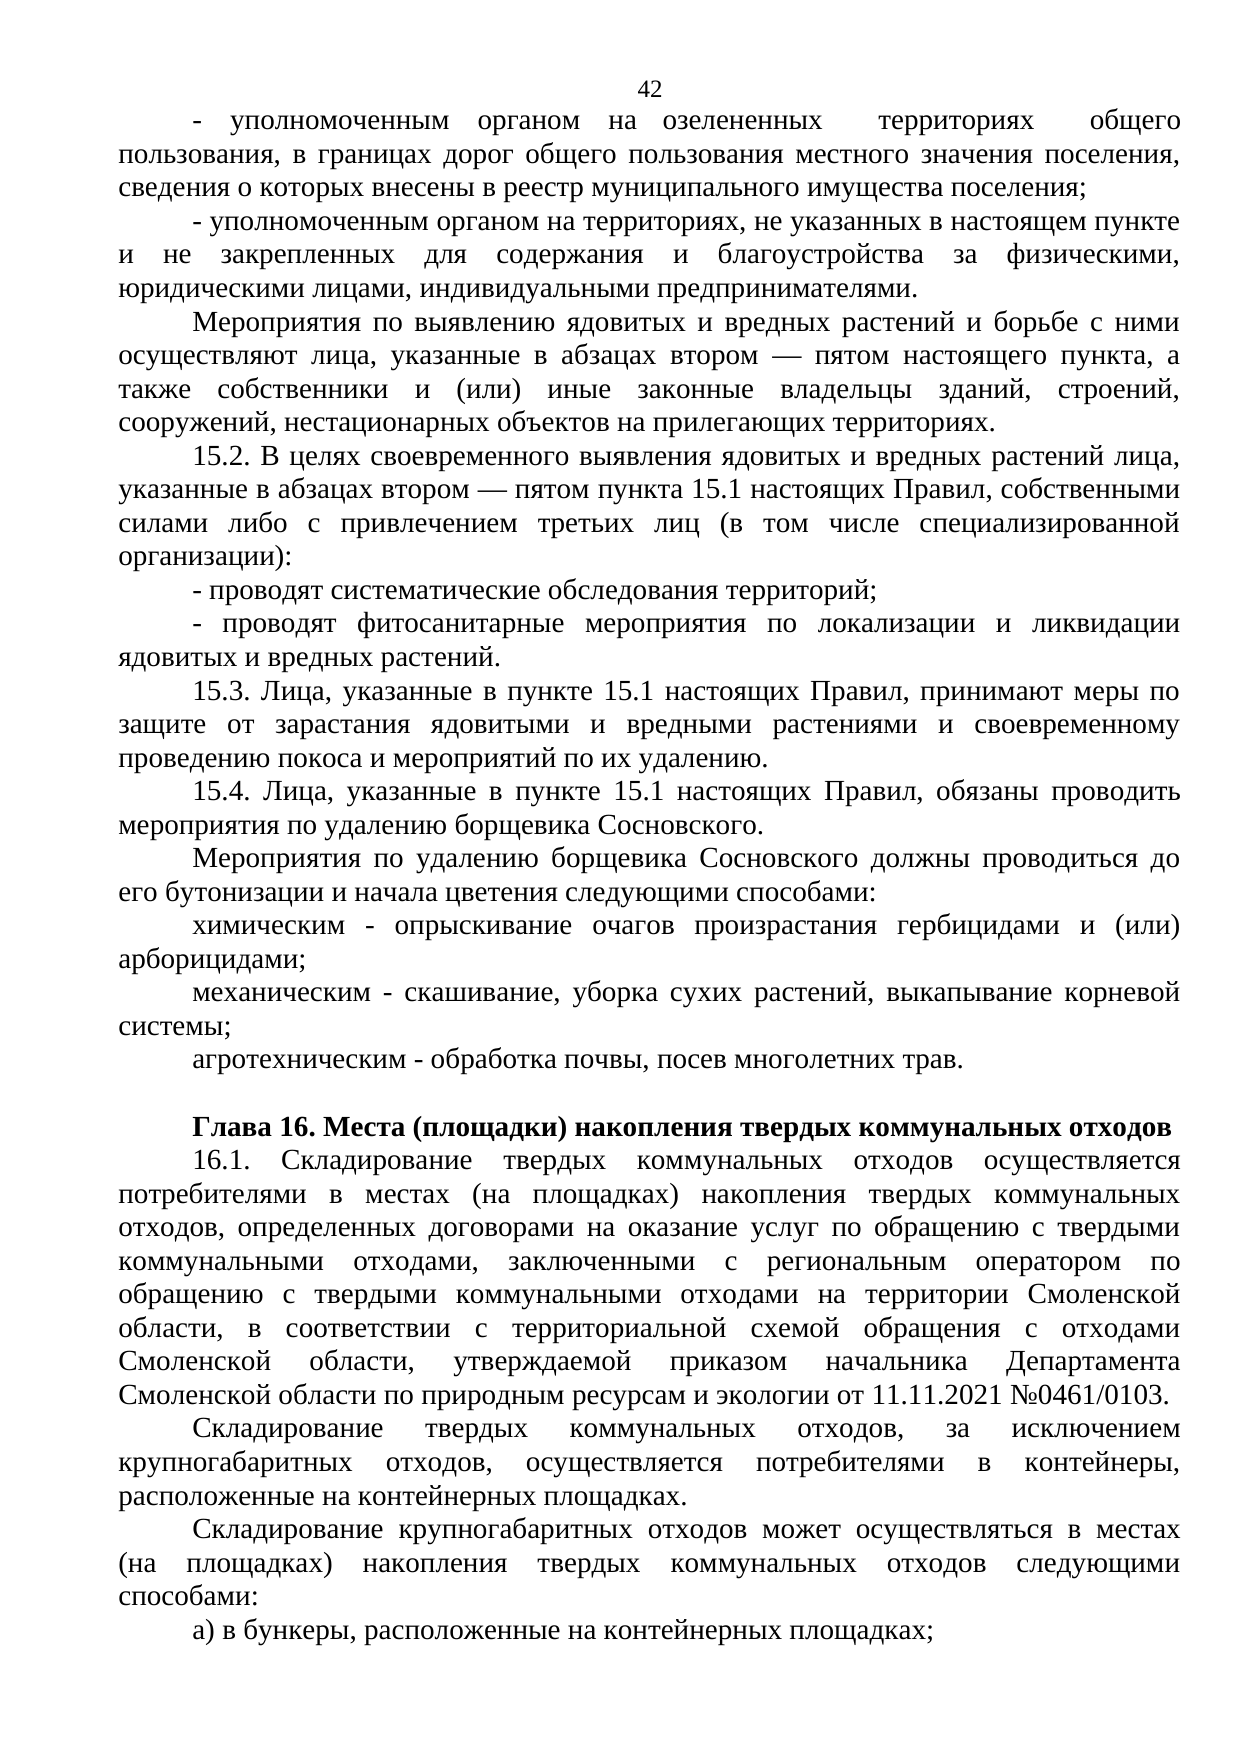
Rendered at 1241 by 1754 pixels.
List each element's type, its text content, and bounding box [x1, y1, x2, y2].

text Складирование крупногабаритных отходов может осуществляться в местах (на площадках) накопления твердых коммунальных отходов следующими способами: [118, 1511, 1181, 1612]
text агротехническим - обработка почвы, посев многолетних трав. [118, 1042, 1181, 1075]
text - проводят систематические обследования территорий; [118, 572, 1181, 606]
subtitle Глава 16. Места (площадки) накопления твердых коммунальных отходов [118, 1109, 1181, 1142]
text Мероприятия по выявлению ядовитых и вредных растений и борьбе с ними осуществляют лица, указанные в абзацах втором — пятом настоящего пункта, а также собственники и (или) иные законные владельцы зданий, строений, сооружений, нестационарных объектов на прилегающих территориях. [118, 304, 1181, 438]
text - уполномоченным органом на территориях, не указанных в настоящем пункте и не закрепленных для содержания и благоустройства за физическими, юридическими лицами, индивидуальными предпринимателями. [118, 203, 1181, 304]
text химическим - опрыскивание очагов произрастания гербицидами и (или) арборицидами; [118, 907, 1181, 974]
text механическим - скашивание, уборка сухих растений, выкапывание корневой системы; [118, 974, 1181, 1042]
text Складирование твердых коммунальных отходов, за исключением крупногабаритных отходов, осуществляется потребителями в контейнеры, расположенные на контейнерных площадках. [118, 1411, 1181, 1511]
text 15.3. Лица, указанные в пункте 15.1 настоящих Правил, принимают меры по защите от зарастания ядовитыми и вредными растениями и своевременному проведению покоса и мероприятий по их удалению. [118, 673, 1181, 773]
text Мероприятия по удалению борщевика Сосновского должны проводиться до его бутонизации и начала цветения следующими способами: [118, 840, 1181, 907]
text - уполномоченным органом на озелененных территориях общего пользования, в границах дорог общего пользования местного значения поселения, сведения о которых внесены в реестр муниципального имущества поселения; [118, 102, 1181, 203]
text 15.2. В целях своевременного выявления ядовитых и вредных растений лица, указанные в абзацах втором — пятом пункта 15.1 настоящих Правил, собственными силами либо с привлечением третьих лиц (в том числе специализированной организации): [118, 438, 1181, 572]
text 16.1. Складирование твердых коммунальных отходов осуществляется потребителями в местах (на площадках) накопления твердых коммунальных отходов, определенных договорами на оказание услуг по обращению с твердыми коммунальными отходами, заключенными с региональным оператором по обращению с твердыми коммунальными отходами на территории Смоленской области, в соответствии с территориальной схемой обращения с отходами Смоленской области, утверждаемой приказом начальника Департамента Смоленской области по природным ресурсам и экологии от 11.11.2021 №0461/0103. [118, 1142, 1181, 1411]
text 15.4. Лица, указанные в пункте 15.1 настоящих Правил, обязаны проводить мероприятия по удалению борщевика Сосновского. [118, 773, 1181, 840]
text а) в бункеры, расположенные на контейнерных площадках; [118, 1612, 1181, 1645]
text - проводят фитосанитарные мероприятия по локализации и ликвидации ядовитых и вредных растений. [118, 606, 1181, 673]
